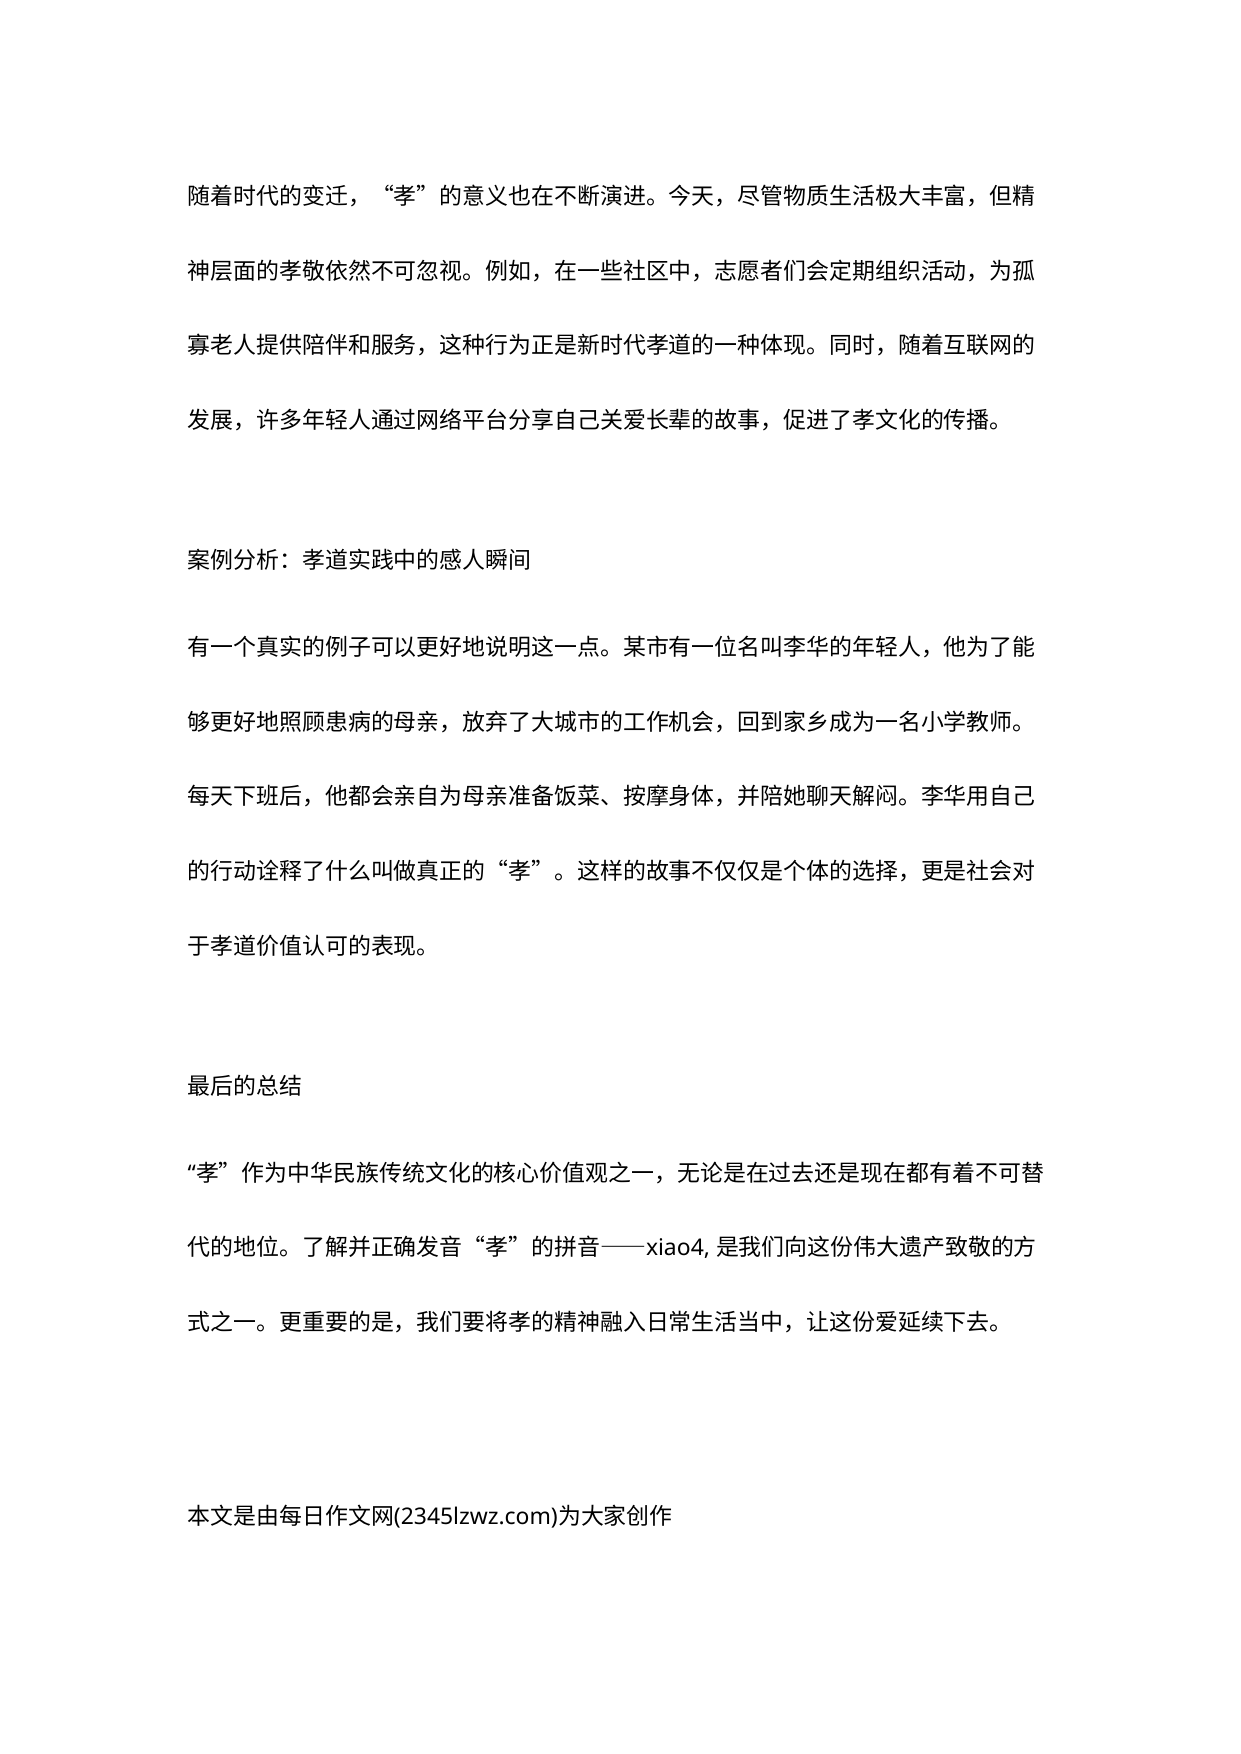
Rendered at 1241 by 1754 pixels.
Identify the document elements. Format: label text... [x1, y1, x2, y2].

text 本文是由每日作文网(2345lzwz.com)为大家创作 [187, 1482, 1053, 1547]
text 有一个真实的例子可以更好地说明这一点。某市有一位名叫李华的年轻人，他为了能够更好地照顾患病的母亲，放弃了大城市的工作机会，回到家乡成为一名小学教师。每天下班后，他都会亲自为母亲准备饭菜、按摩身体，并陪她聊天解闷。李华用自己的行动诠释了什么叫做真正的“孝”。这样的故事不仅仅是个体的选择，更是社会对于孝道价值认可的表现。 [187, 613, 1053, 977]
text 最后的总结 [187, 1052, 1053, 1117]
text “孝”作为中华民族传统文化的核心价值观之一，无论是在过去还是现在都有着不可替代的地位。了解并正确发音“孝”的拼音——xiao4, 是我们向这份伟大遗产致敬的方式之一。更重要的是，我们要将孝的精神融入日常生活当中，让这份爱延续下去。 [187, 1139, 1053, 1353]
text 案例分析：孝道实践中的感人瞬间 [187, 526, 1053, 591]
text 随着时代的变迁，“孝”的意义也在不断演进。今天，尽管物质生活极大丰富，但精神层面的孝敬依然不可忽视。例如，在一些社区中，志愿者们会定期组织活动，为孤寡老人提供陪伴和服务，这种行为正是新时代孝道的一种体现。同时，随着互联网的发展，许多年轻人通过网络平台分享自己关爱长辈的故事，促进了孝文化的传播。 [187, 162, 1053, 451]
